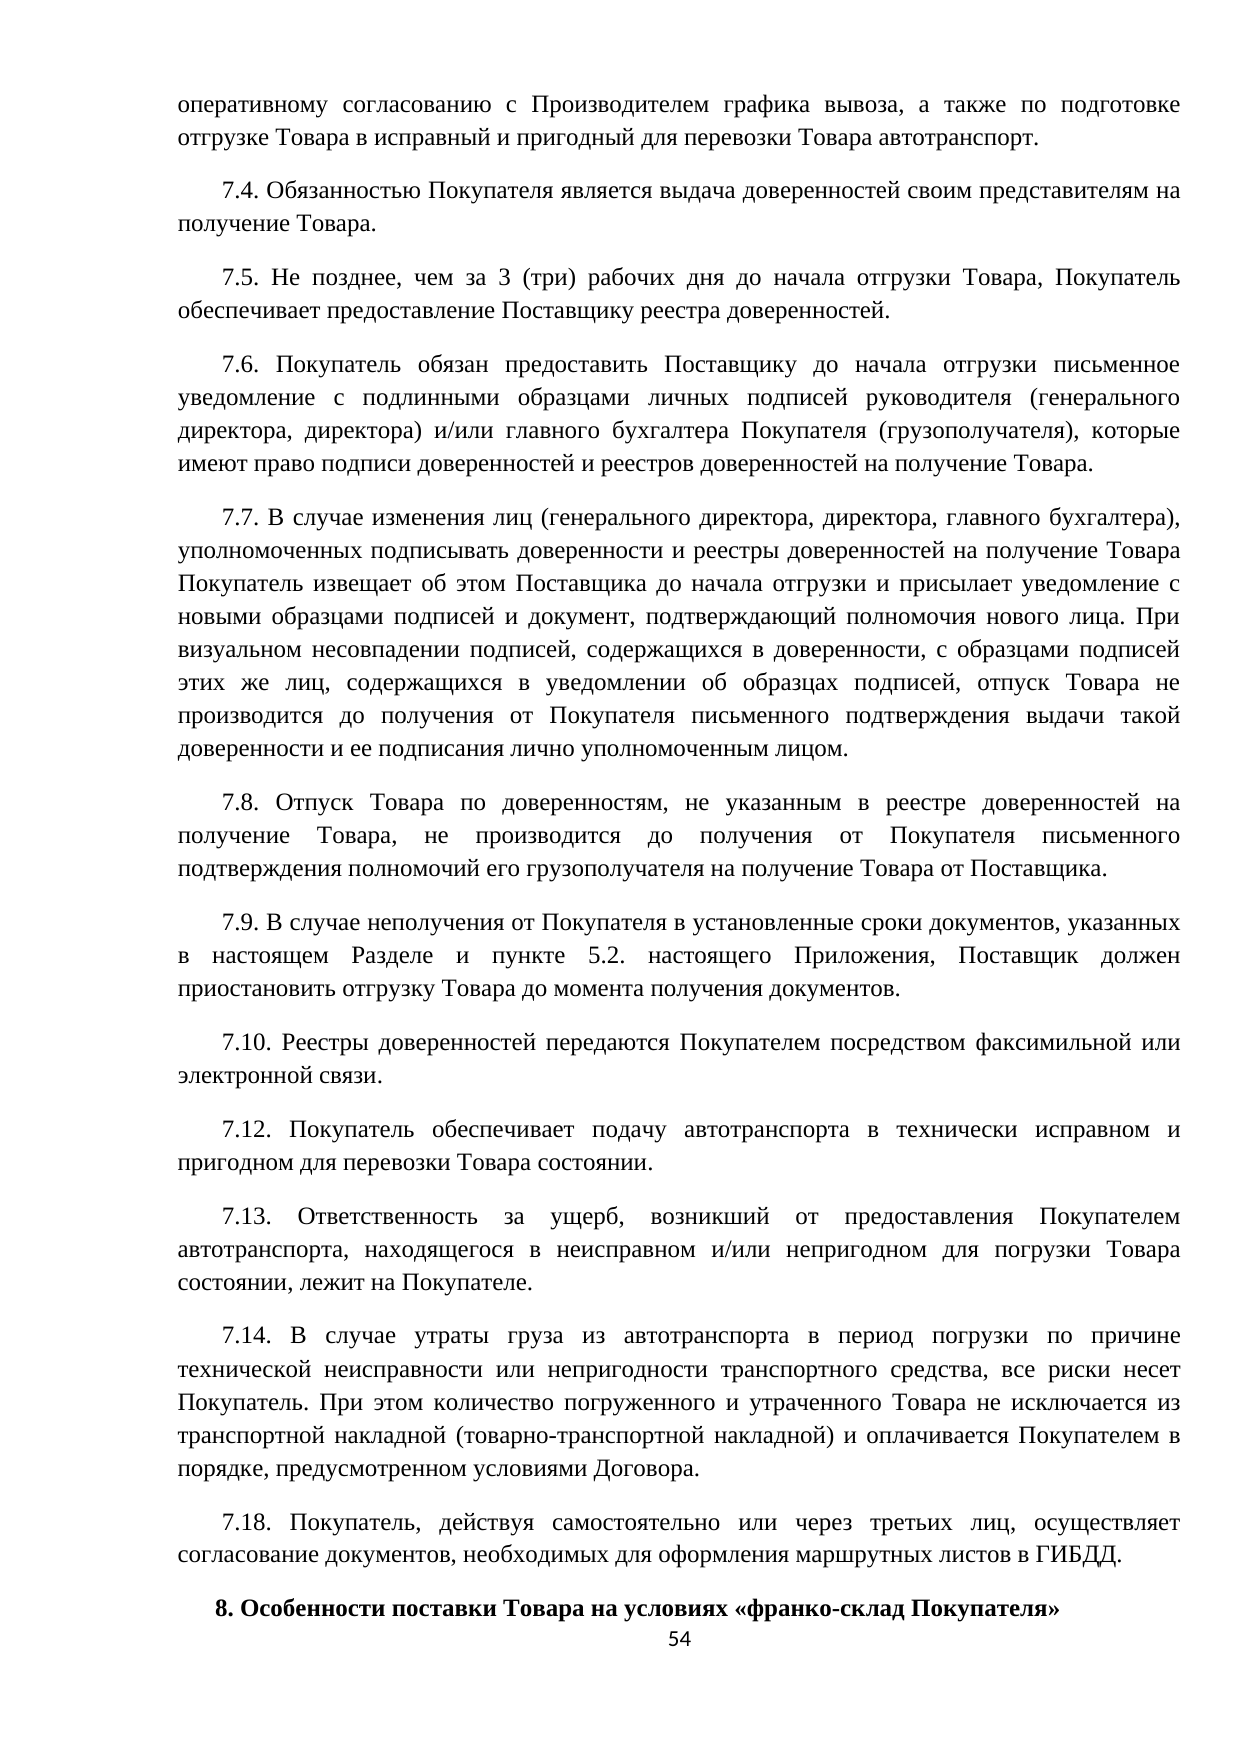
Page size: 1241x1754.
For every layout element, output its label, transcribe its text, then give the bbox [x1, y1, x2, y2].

text 7.12. Покупатель обеспечивает подачу автотранспорта в технически исправном и пригодном для перевозки Товара состоянии. [177, 1114, 1181, 1176]
text 7.7. В случае изменения лиц (генерального директора, директора, главного бухгалтера), уполномоченных подписывать доверенности и реестры доверенностей на получение Товара Покупатель извещает об этом Поставщика до начала отгрузки и присылает уведомление с новыми образцами подписей и документ, подтверждающий полномочия нового лица. При визуальном несовпадении подписей, содержащихся в доверенности, с образцами подписей этих же лиц, содержащихся в уведомлении об образцах подписей, отпуск Товара не производится до получения от Покупателя письменного подтверждения выдачи такой доверенности и ее подписания лично уполномоченным лицом. [178, 502, 1181, 762]
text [177, 89, 1181, 150]
text 7.18. Покупатель, действуя самостоятельно или через третьих лиц, осуществляет согласование документов, необходимых для оформления маршрутных листов в ГИБДД. [177, 1507, 1181, 1568]
text 7.10. Реестры доверенностей передаются Покупателем посредством факсимильной или электронной связи. [178, 1027, 1181, 1089]
text 7.9. В случае неполучения от Покупателя в установленные сроки документов, указанных в настоящем Разделе и пункте 5.2. настоящего Приложения, Поставщик должен приостановить отгрузку Товара до момента получения документов. [178, 907, 1181, 1002]
text 7.6. Покупатель обязан предоставить Поставщику до начала отгрузки письменное уведомление с подлинными образцами личных подписей руководителя (генерального директора, директора) и/или главного бухгалтера Покупателя (грузополучателя), которые имеют право подписи доверенностей и реестров доверенностей на получение Товара. [178, 349, 1181, 477]
text 8. Особенности поставки Товара на условиях «франко-склад Покупателя» [215, 1593, 1181, 1622]
text 7.14. В случае утраты груза из автотранспорта в период погрузки по причине технической неисправности или непригодности транспортного средства, все риски несет Покупатель. При этом количество погруженного и утраченного Товара не исключается из транспортной накладной (товарно-транспортной накладной) и оплачивается Покупателем в порядке, предусмотренном условиями Договора. [177, 1321, 1181, 1481]
text 7.8. Отпуск Товара по доверенностям, не указанным в реестре доверенностей на получение Товара, не производится до получения от Покупателя письменного подтверждения полномочий его грузополучателя на получение Товара от Поставщика. [178, 787, 1181, 882]
text 7.13. Ответственность за ущерб, возникший от предоставления Покупателем автотранспорта, находящегося в неисправном и/или непригодном для погрузки Товара состоянии, лежит на Покупателе. [177, 1201, 1181, 1296]
text 7.5. Не позднее, чем за 3 (три) рабочих дня до начала отгрузки Товара, Покупатель обеспечивает предоставление Поставщику реестра доверенностей. [178, 262, 1181, 324]
text 7.4. Обязанностью Покупателя является выдача доверенностей своим представителям на получение Товара. [178, 176, 1181, 237]
